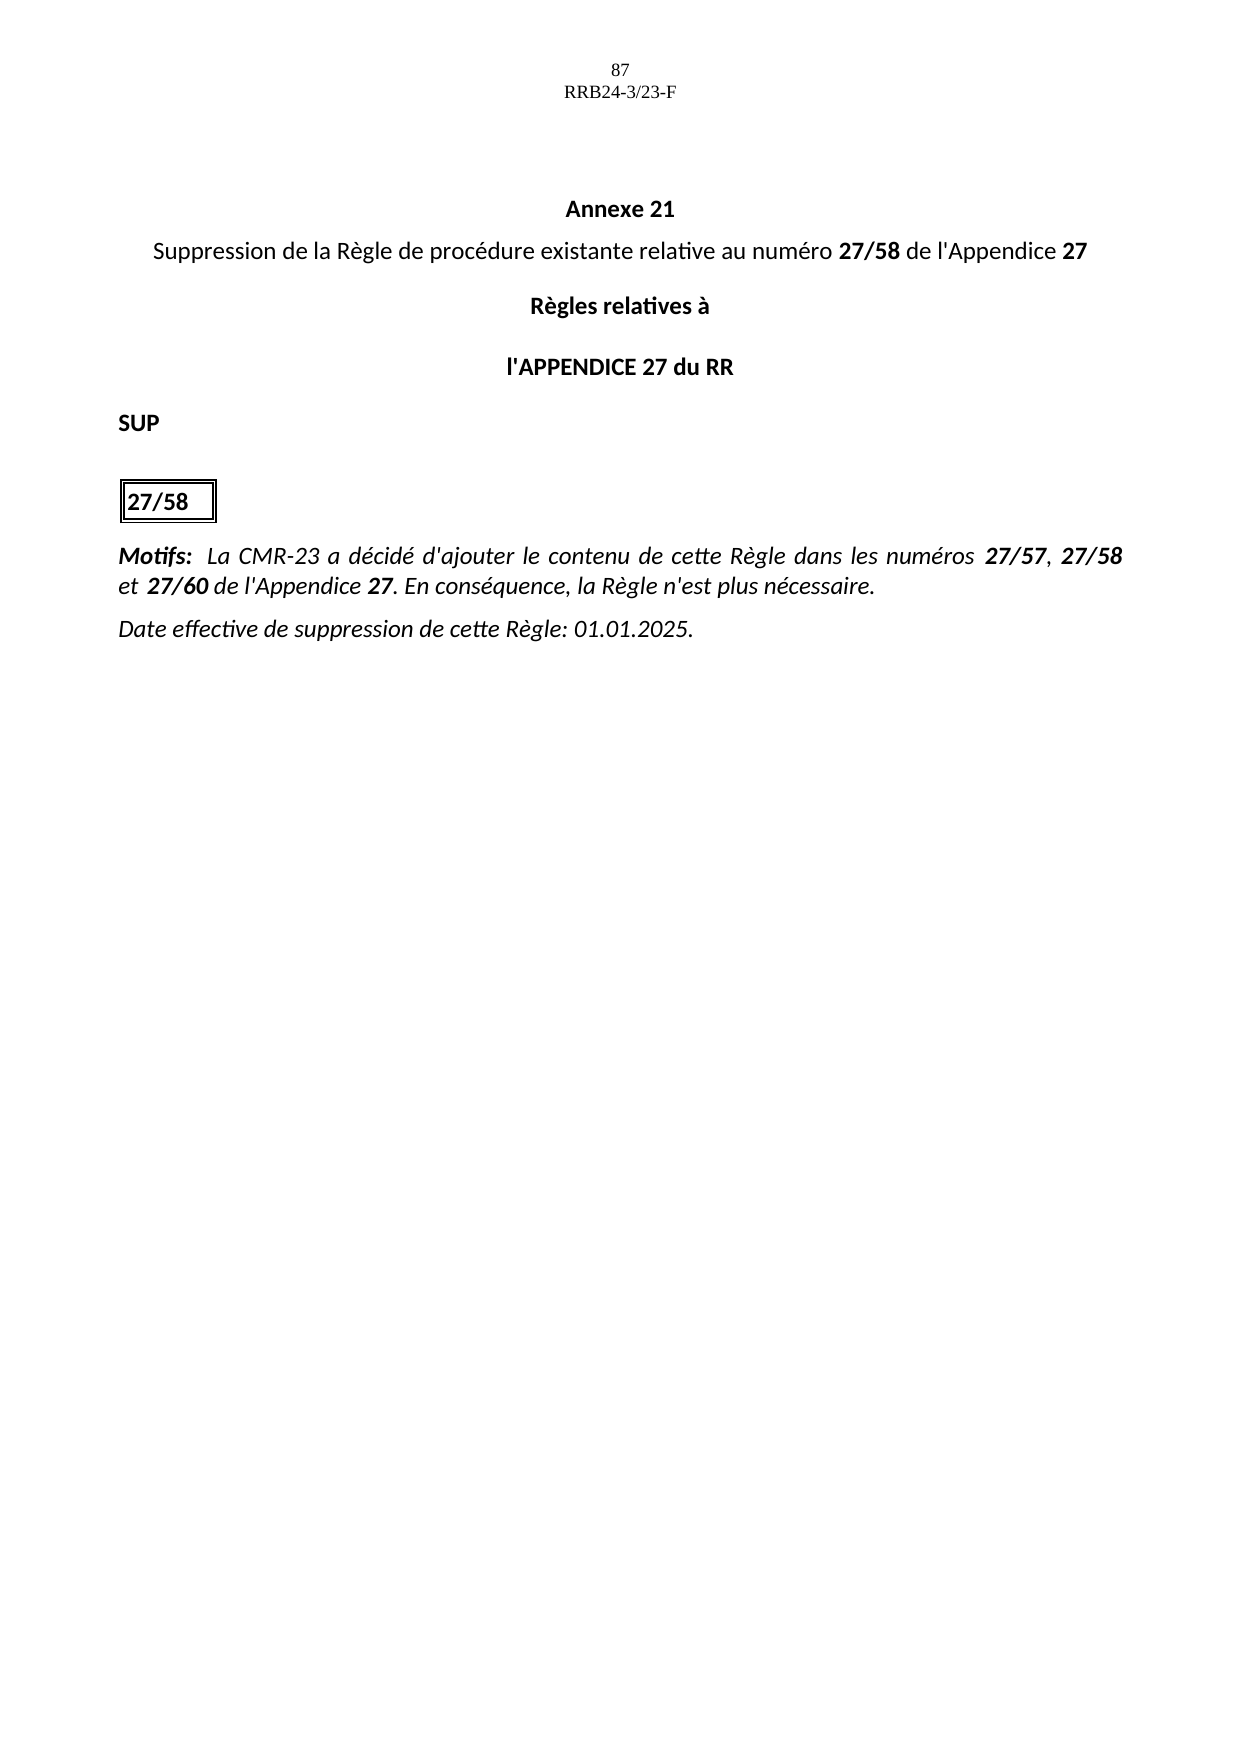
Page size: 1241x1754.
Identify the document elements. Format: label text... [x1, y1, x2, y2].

text Date effective de suppression de cette Règle: 01.01.2025. [118, 613, 1122, 644]
text SUP [118, 407, 1122, 437]
title Annexe 21 [118, 193, 1122, 224]
text Motifs: La CMR-23 a décidé d'ajouter le contenu de cette Règle dans les numéros 27/57, 27/58 et 27/60 de l'Appendice 27. En conséquence, la Règle n'est plus nécessaire. [118, 540, 1122, 601]
title Règles relatives à l'APPENDICE 27 du RR [118, 290, 1122, 382]
title Suppression de la Règle de procédure existante relative au numéro 27/58 de l'Appendice 27 [118, 236, 1122, 265]
